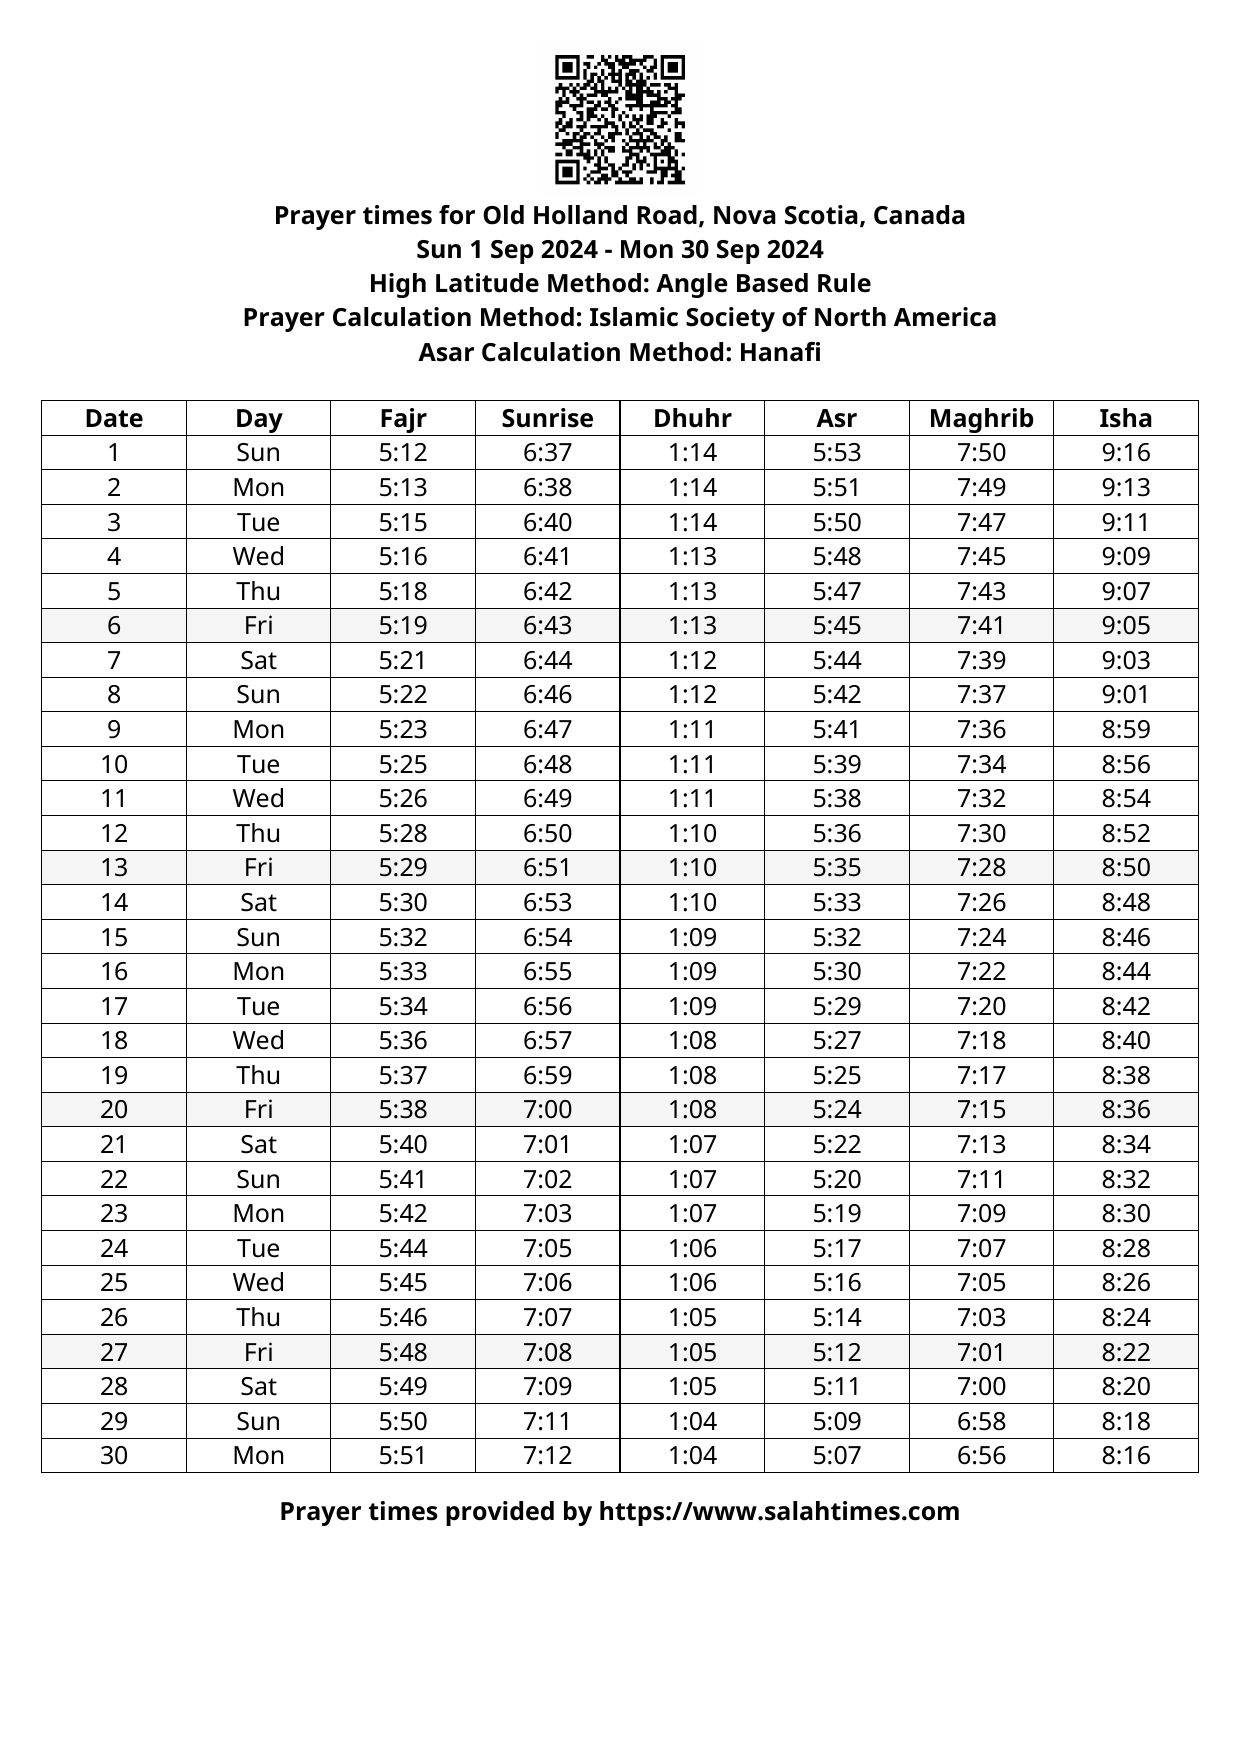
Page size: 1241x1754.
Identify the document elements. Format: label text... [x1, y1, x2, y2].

table_cell Fri [187, 851, 330, 884]
table_cell 6:50 [476, 816, 619, 849]
table_cell 6:48 [476, 747, 619, 780]
table_cell 17 [42, 989, 186, 1022]
table_cell 8:20 [1054, 1369, 1198, 1403]
table_cell 7:13 [910, 1127, 1053, 1161]
table_cell 7:02 [476, 1162, 619, 1195]
table_cell 7:36 [910, 712, 1053, 746]
table_cell 1:11 [621, 747, 764, 780]
table_cell 6:41 [476, 539, 619, 573]
table_cell 7:11 [910, 1162, 1053, 1195]
table_cell 8:40 [1054, 1024, 1198, 1057]
table_cell 9:01 [1054, 678, 1198, 711]
table_cell 5:21 [331, 643, 475, 677]
table_cell 7:05 [476, 1231, 619, 1264]
table_cell Thu [187, 1058, 330, 1092]
table_cell 23 [42, 1196, 186, 1230]
table_cell 8:30 [1054, 1196, 1198, 1230]
table_cell 8:50 [1054, 851, 1198, 884]
table_cell 9:03 [1054, 643, 1198, 677]
table_cell 5:32 [331, 920, 475, 953]
table_cell 5:22 [331, 678, 475, 711]
table_header Fajr [331, 401, 475, 434]
table_cell 20 [42, 1093, 186, 1126]
table_cell 7:20 [910, 989, 1053, 1022]
table_cell 6:58 [910, 1404, 1053, 1437]
table_cell 12 [42, 816, 186, 849]
table_cell 5:12 [765, 1335, 909, 1368]
table_cell 1:10 [621, 885, 764, 919]
table_cell 14 [42, 885, 186, 919]
table_cell 7:03 [476, 1196, 619, 1230]
table_cell 5:40 [331, 1127, 475, 1161]
table_cell 8:38 [1054, 1058, 1198, 1092]
table_cell 7:18 [910, 1024, 1053, 1057]
table_cell Wed [187, 1024, 330, 1057]
table_cell 7:01 [910, 1335, 1053, 1368]
table_cell 9 [42, 712, 186, 746]
table_cell 5:46 [331, 1300, 475, 1334]
table_cell 5:09 [765, 1404, 909, 1437]
table_cell 5:42 [331, 1196, 475, 1230]
table_cell 7:11 [476, 1404, 619, 1437]
table_cell 8:44 [1054, 954, 1198, 988]
table_cell 5:30 [765, 954, 909, 988]
table_cell 6:47 [476, 712, 619, 746]
table_cell Sun [187, 920, 330, 953]
table_cell 6:46 [476, 678, 619, 711]
table_cell 1:06 [621, 1266, 764, 1299]
table_header Isha [1054, 401, 1198, 434]
table_cell 5:50 [765, 505, 909, 538]
table_cell 6:54 [476, 920, 619, 953]
table_cell 10 [42, 747, 186, 780]
table_cell 5:53 [765, 436, 909, 469]
table_cell 19 [42, 1058, 186, 1092]
table_cell 8:42 [1054, 989, 1198, 1022]
table_cell 5:20 [765, 1162, 909, 1195]
table_cell 6:37 [476, 436, 619, 469]
table_cell 6:55 [476, 954, 619, 988]
table_cell 8:52 [1054, 816, 1198, 849]
table_cell 5:49 [331, 1369, 475, 1403]
table_cell 16 [42, 954, 186, 988]
table_cell 7:05 [910, 1266, 1053, 1299]
table_cell 5:25 [331, 747, 475, 780]
table_cell 1:11 [621, 712, 764, 746]
table_cell 18 [42, 1024, 186, 1057]
table_cell 5:13 [331, 470, 475, 504]
table_cell 6:51 [476, 851, 619, 884]
table_cell 1:05 [621, 1335, 764, 1368]
table_header Sunrise [476, 401, 619, 434]
table_cell 6:44 [476, 643, 619, 677]
table_cell 5:22 [765, 1127, 909, 1161]
table_cell 5:15 [331, 505, 475, 538]
table_cell Sun [187, 1162, 330, 1195]
text High Latitude Method: Angle Based Rule [42, 266, 1198, 300]
table_cell 6 [42, 609, 186, 642]
table_cell 1:06 [621, 1231, 764, 1264]
table_cell 6:43 [476, 609, 619, 642]
table_cell 5:38 [331, 1093, 475, 1126]
table_cell 5:45 [765, 609, 909, 642]
table_cell 8:56 [1054, 747, 1198, 780]
table_cell 28 [42, 1369, 186, 1403]
table_cell 13 [42, 851, 186, 884]
table_cell 7:43 [910, 574, 1053, 607]
table_cell 7:39 [910, 643, 1053, 677]
table_cell 5:47 [765, 574, 909, 607]
table_cell 4 [42, 539, 186, 573]
table_cell Thu [187, 1300, 330, 1334]
table_header Maghrib [910, 401, 1053, 434]
table_cell 7:50 [910, 436, 1053, 469]
table_cell 7:28 [910, 851, 1053, 884]
table_cell 5:23 [331, 712, 475, 746]
table_cell Tue [187, 505, 330, 538]
table_cell 8:48 [1054, 885, 1198, 919]
table_cell Tue [187, 1231, 330, 1264]
table_header Date [42, 401, 186, 434]
table_cell 5:24 [765, 1093, 909, 1126]
table_cell 1:09 [621, 920, 764, 953]
table_cell 5:33 [331, 954, 475, 988]
table_cell Mon [187, 712, 330, 746]
table_cell Sat [187, 1369, 330, 1403]
table_cell Thu [187, 574, 330, 607]
table_cell 1:07 [621, 1127, 764, 1161]
table_cell 6:53 [476, 885, 619, 919]
table_cell 11 [42, 781, 186, 815]
table_cell 6:56 [910, 1439, 1053, 1472]
table_cell 1:10 [621, 851, 764, 884]
table_cell Tue [187, 989, 330, 1022]
table_cell 7:07 [476, 1300, 619, 1334]
table_cell 8:46 [1054, 920, 1198, 953]
table_cell 1:09 [621, 954, 764, 988]
table_cell 7:32 [910, 781, 1053, 815]
table_cell 5:17 [765, 1231, 909, 1264]
table_cell 8:22 [1054, 1335, 1198, 1368]
table_cell 5:33 [765, 885, 909, 919]
table_cell Sun [187, 678, 330, 711]
table_cell 5:36 [331, 1024, 475, 1057]
table_cell 5:19 [331, 609, 475, 642]
table_cell 5:32 [765, 920, 909, 953]
table_cell Mon [187, 954, 330, 988]
table_cell 5:29 [765, 989, 909, 1022]
table_cell Mon [187, 1196, 330, 1230]
table_cell 5:41 [331, 1162, 475, 1195]
table_cell 5:39 [765, 747, 909, 780]
table_cell 8:26 [1054, 1266, 1198, 1299]
table_cell 7:00 [476, 1093, 619, 1126]
table_cell 5:38 [765, 781, 909, 815]
table_cell 22 [42, 1162, 186, 1195]
table_cell 6:40 [476, 505, 619, 538]
table_cell Sun [187, 1404, 330, 1437]
table_cell 9:11 [1054, 505, 1198, 538]
table_cell 7:07 [910, 1231, 1053, 1264]
table_cell 1:04 [621, 1439, 764, 1472]
table_cell 1:05 [621, 1369, 764, 1403]
table_cell 5:37 [331, 1058, 475, 1092]
table_cell 7:09 [476, 1369, 619, 1403]
table_cell 1 [42, 436, 186, 469]
table_cell 6:49 [476, 781, 619, 815]
table_cell 1:14 [621, 505, 764, 538]
table_cell 15 [42, 920, 186, 953]
table_cell 5 [42, 574, 186, 607]
table_cell 6:56 [476, 989, 619, 1022]
table_cell 7:41 [910, 609, 1053, 642]
text Prayer times provided by https://www.salahtimes.com [42, 1494, 1198, 1528]
table_cell 5:16 [331, 539, 475, 573]
table_cell 5:45 [331, 1266, 475, 1299]
table_cell 1:07 [621, 1196, 764, 1230]
table_cell 7:17 [910, 1058, 1053, 1092]
table_cell 6:42 [476, 574, 619, 607]
table_cell 8:16 [1054, 1439, 1198, 1472]
table_cell 29 [42, 1404, 186, 1437]
table_cell Tue [187, 747, 330, 780]
table_cell 21 [42, 1127, 186, 1161]
table_cell 1:07 [621, 1162, 764, 1195]
table_cell 8:28 [1054, 1231, 1198, 1264]
table_cell 7:24 [910, 920, 1053, 953]
table_cell 7:15 [910, 1093, 1053, 1126]
table_cell 1:04 [621, 1404, 764, 1437]
table_cell 5:28 [331, 816, 475, 849]
table_cell 1:13 [621, 539, 764, 573]
table_cell 8:32 [1054, 1162, 1198, 1195]
table_cell 8:34 [1054, 1127, 1198, 1161]
table_cell 7:06 [476, 1266, 619, 1299]
table_cell 7:26 [910, 885, 1053, 919]
table_cell 5:07 [765, 1439, 909, 1472]
table_cell 1:12 [621, 643, 764, 677]
table_cell 5:14 [765, 1300, 909, 1334]
table_cell 7:01 [476, 1127, 619, 1161]
table_cell 7:30 [910, 816, 1053, 849]
table_cell 6:59 [476, 1058, 619, 1092]
table_cell 1:14 [621, 470, 764, 504]
table_cell 7:09 [910, 1196, 1053, 1230]
table_cell 5:19 [765, 1196, 909, 1230]
table_cell Mon [187, 1439, 330, 1472]
table_cell Sat [187, 643, 330, 677]
table_cell 8:36 [1054, 1093, 1198, 1126]
table_cell 5:27 [765, 1024, 909, 1057]
table_cell 5:18 [331, 574, 475, 607]
table_cell 5:48 [331, 1335, 475, 1368]
table_cell 5:50 [331, 1404, 475, 1437]
text Asar Calculation Method: Hanafi [42, 334, 1198, 368]
table_cell 1:08 [621, 1024, 764, 1057]
table_cell 5:34 [331, 989, 475, 1022]
table_cell 1:09 [621, 989, 764, 1022]
table_cell 1:12 [621, 678, 764, 711]
table_cell Wed [187, 539, 330, 573]
table_cell 1:10 [621, 816, 764, 849]
table_cell 1:05 [621, 1300, 764, 1334]
table_cell 3 [42, 505, 186, 538]
table_cell 5:25 [765, 1058, 909, 1092]
table_cell 8:59 [1054, 712, 1198, 746]
table_cell Fri [187, 1093, 330, 1126]
table_cell 7:49 [910, 470, 1053, 504]
table_cell 6:57 [476, 1024, 619, 1057]
table_cell Fri [187, 609, 330, 642]
table_cell Thu [187, 816, 330, 849]
table_cell Wed [187, 1266, 330, 1299]
table_cell 7:34 [910, 747, 1053, 780]
table_cell 7:00 [910, 1369, 1053, 1403]
table_header Asr [765, 401, 909, 434]
table_cell 5:30 [331, 885, 475, 919]
table_cell 8:18 [1054, 1404, 1198, 1437]
table_cell 7:37 [910, 678, 1053, 711]
table_cell 5:26 [331, 781, 475, 815]
table_cell 1:11 [621, 781, 764, 815]
table_cell 9:09 [1054, 539, 1198, 573]
table_cell 7:22 [910, 954, 1053, 988]
table_cell 5:29 [331, 851, 475, 884]
table_cell 1:13 [621, 609, 764, 642]
table_cell 8 [42, 678, 186, 711]
table_cell 5:35 [765, 851, 909, 884]
table_cell 27 [42, 1335, 186, 1368]
text Prayer times for Old Holland Road, Nova Scotia, Canada [42, 198, 1198, 232]
table_cell 5:44 [331, 1231, 475, 1264]
table_cell Sun [187, 436, 330, 469]
table_cell Fri [187, 1335, 330, 1368]
text Sun 1 Sep 2024 - Mon 30 Sep 2024 [42, 232, 1198, 266]
table_cell 1:08 [621, 1058, 764, 1092]
table_cell 7:03 [910, 1300, 1053, 1334]
table_cell 6:38 [476, 470, 619, 504]
table_cell 1:08 [621, 1093, 764, 1126]
table_cell 24 [42, 1231, 186, 1264]
table_cell 8:54 [1054, 781, 1198, 815]
table_cell 30 [42, 1439, 186, 1472]
table_cell 5:51 [331, 1439, 475, 1472]
table_cell 9:07 [1054, 574, 1198, 607]
picture [542, 41, 699, 198]
table_cell 7:45 [910, 539, 1053, 573]
table_cell 5:11 [765, 1369, 909, 1403]
table_cell Wed [187, 781, 330, 815]
table_cell 5:16 [765, 1266, 909, 1299]
table_cell 8:24 [1054, 1300, 1198, 1334]
table_cell 1:13 [621, 574, 764, 607]
text Prayer Calculation Method: Islamic Society of North America [42, 300, 1198, 334]
table_cell Sat [187, 885, 330, 919]
table_cell 26 [42, 1300, 186, 1334]
table_cell 7:47 [910, 505, 1053, 538]
table_cell 1:14 [621, 436, 764, 469]
table_cell 7 [42, 643, 186, 677]
table_header Dhuhr [621, 401, 764, 434]
table_cell 9:16 [1054, 436, 1198, 469]
table_cell 5:12 [331, 436, 475, 469]
table_cell 5:48 [765, 539, 909, 573]
table_cell 5:44 [765, 643, 909, 677]
table_cell Mon [187, 470, 330, 504]
table_cell 7:08 [476, 1335, 619, 1368]
table_cell Sat [187, 1127, 330, 1161]
table_cell 5:51 [765, 470, 909, 504]
table_cell 5:36 [765, 816, 909, 849]
table_cell 5:42 [765, 678, 909, 711]
table_header Day [187, 401, 330, 434]
table_cell 9:13 [1054, 470, 1198, 504]
table_cell 2 [42, 470, 186, 504]
table_cell 9:05 [1054, 609, 1198, 642]
table_cell 25 [42, 1266, 186, 1299]
table_cell 7:12 [476, 1439, 619, 1472]
table_cell 5:41 [765, 712, 909, 746]
